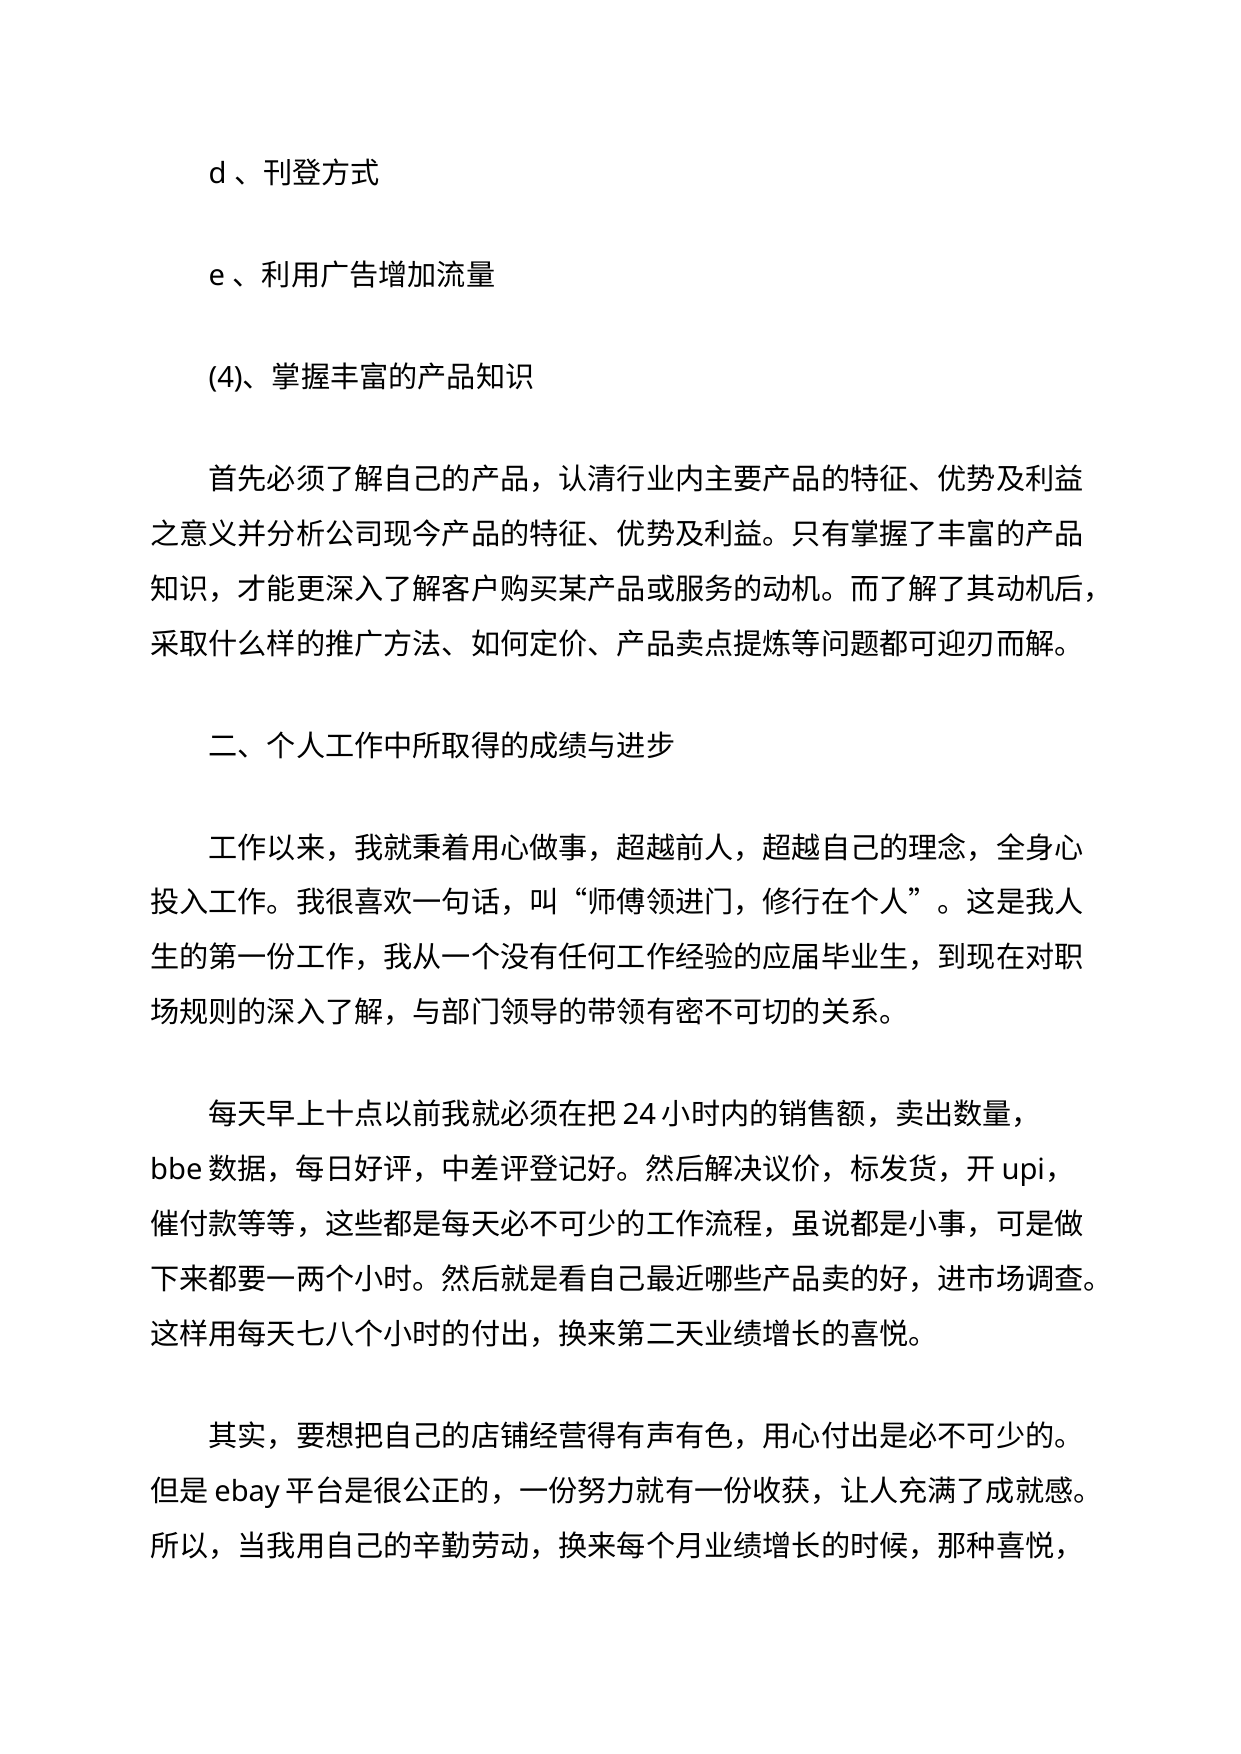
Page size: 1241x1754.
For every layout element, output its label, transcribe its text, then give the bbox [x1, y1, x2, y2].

text 二、个人工作中所取得的成绩与进步 [150, 722, 1090, 765]
text (4)、掌握丰富的产品知识 [150, 354, 1090, 396]
text 工作以来，我就秉着用心做事，超越前人，超越自己的理念，全身心投入工作。我很喜欢一句话，叫“师傅领进门，修行在个人”。这是我人生的第一份工作，我从一个没有任何工作经验的应届毕业生，到现在对职场规则的深入了解，与部门领导的带领有密不可切的关系。 [150, 824, 1090, 1031]
text d 、刊登方式 [150, 150, 1090, 192]
text e 、利用广告增加流量 [150, 252, 1090, 294]
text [150, 1412, 1090, 1564]
text 每天早上十点以前我就必须在把24小时内的销售额，卖出数量，bbe数据，每日好评，中差评登记好。然后解决议价，标发货，开upi，催付款等等，这些都是每天必不可少的工作流程，虽说都是小事，可是做下来都要一两个小时。然后就是看自己最近哪些产品卖的好，进市场调查。这样用每天七八个小时的付出，换来第二天业绩增长的喜悦。 [150, 1091, 1090, 1353]
text 首先必须了解自己的产品，认清行业内主要产品的特征、优势及利益之意义并分析公司现今产品的特征、优势及利益。只有掌握了丰富的产品知识，才能更深入了解客户购买某产品或服务的动机。而了解了其动机后，采取什么样的推广方法、如何定价、产品卖点提炼等问题都可迎刃而解。 [150, 456, 1090, 663]
